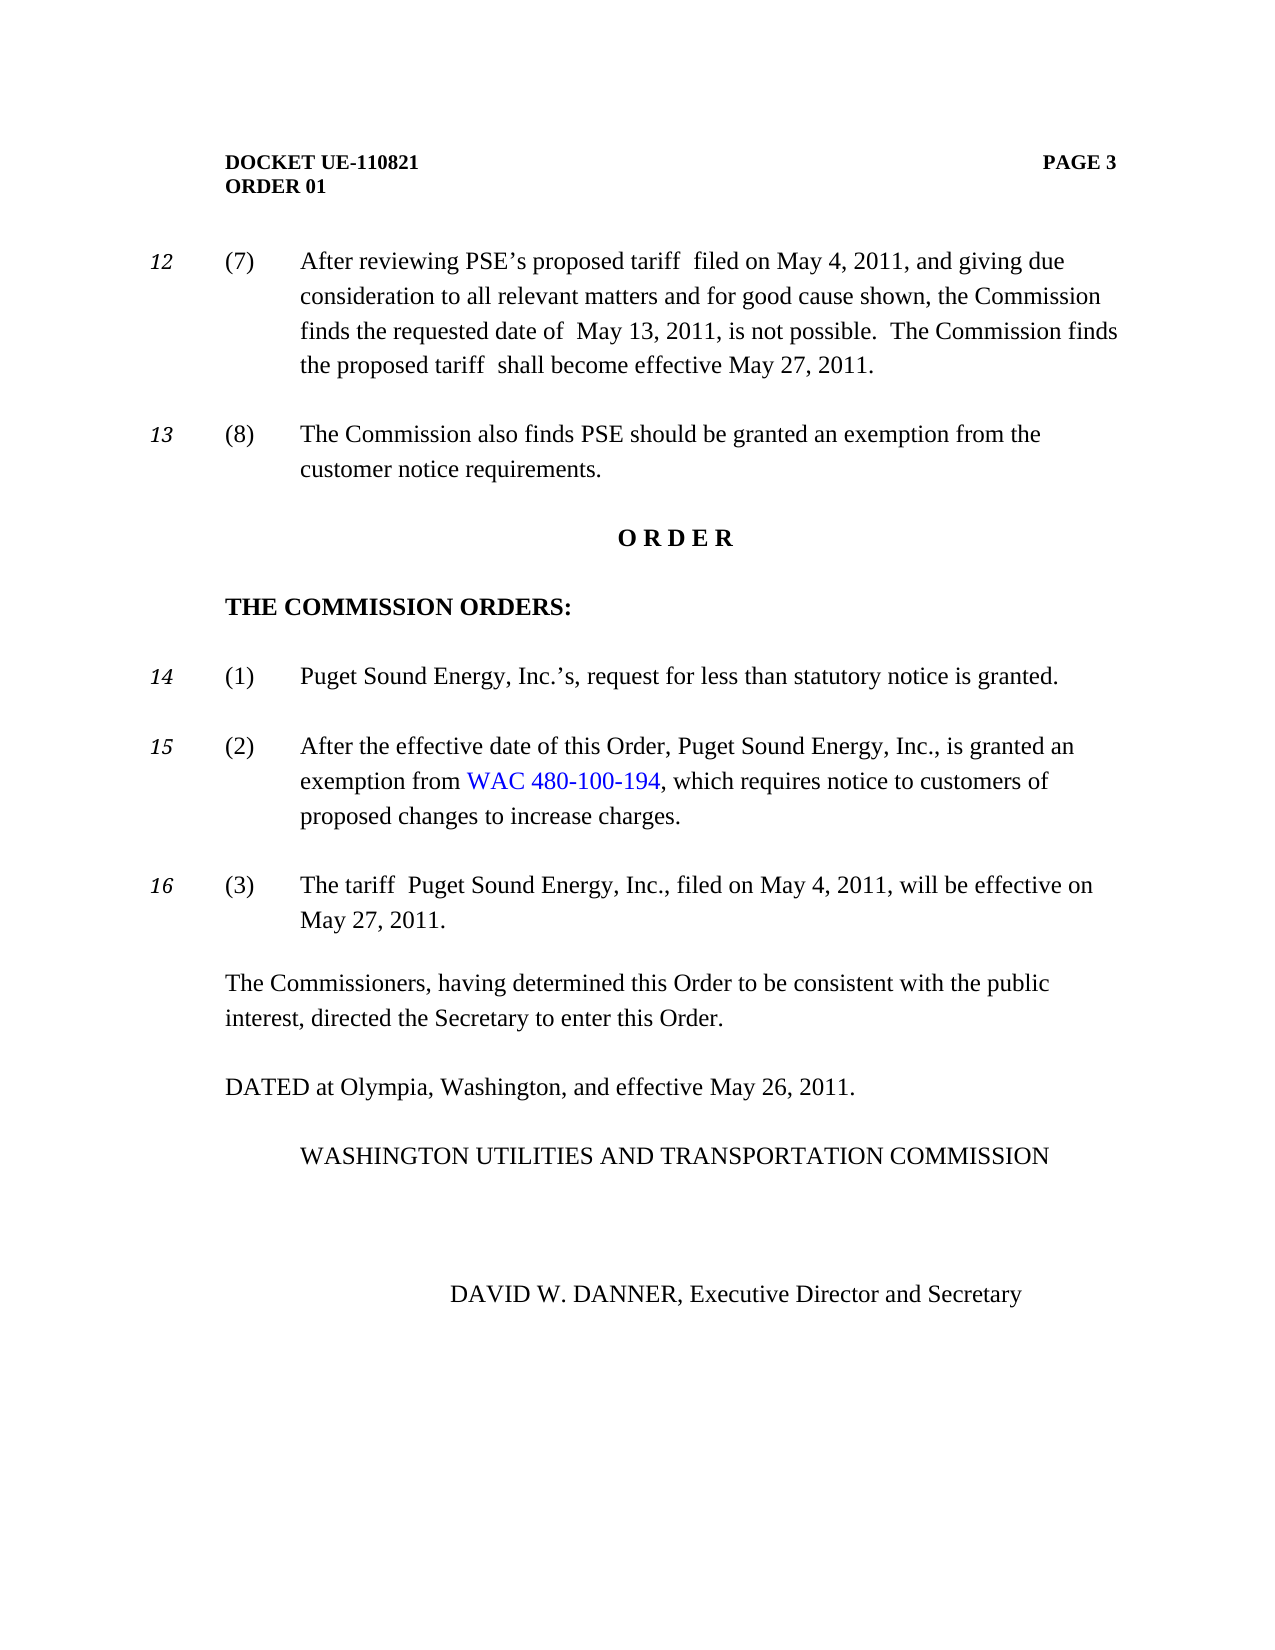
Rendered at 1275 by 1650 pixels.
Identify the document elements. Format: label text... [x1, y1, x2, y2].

subtitle O R D E R [225, 523, 1125, 552]
text UTILITIES AND TRANSPORTATION COMMISSION [225, 1141, 1125, 1169]
text THE COMMISSION ORDERS: [225, 592, 1125, 621]
text The Commissioners, having determined this Order to be consistent with the public interest, directed the Secretary to enter this Order. [225, 968, 1125, 1032]
text DAVID W. DANNER, Executive Director and Secretary [225, 1279, 1125, 1307]
